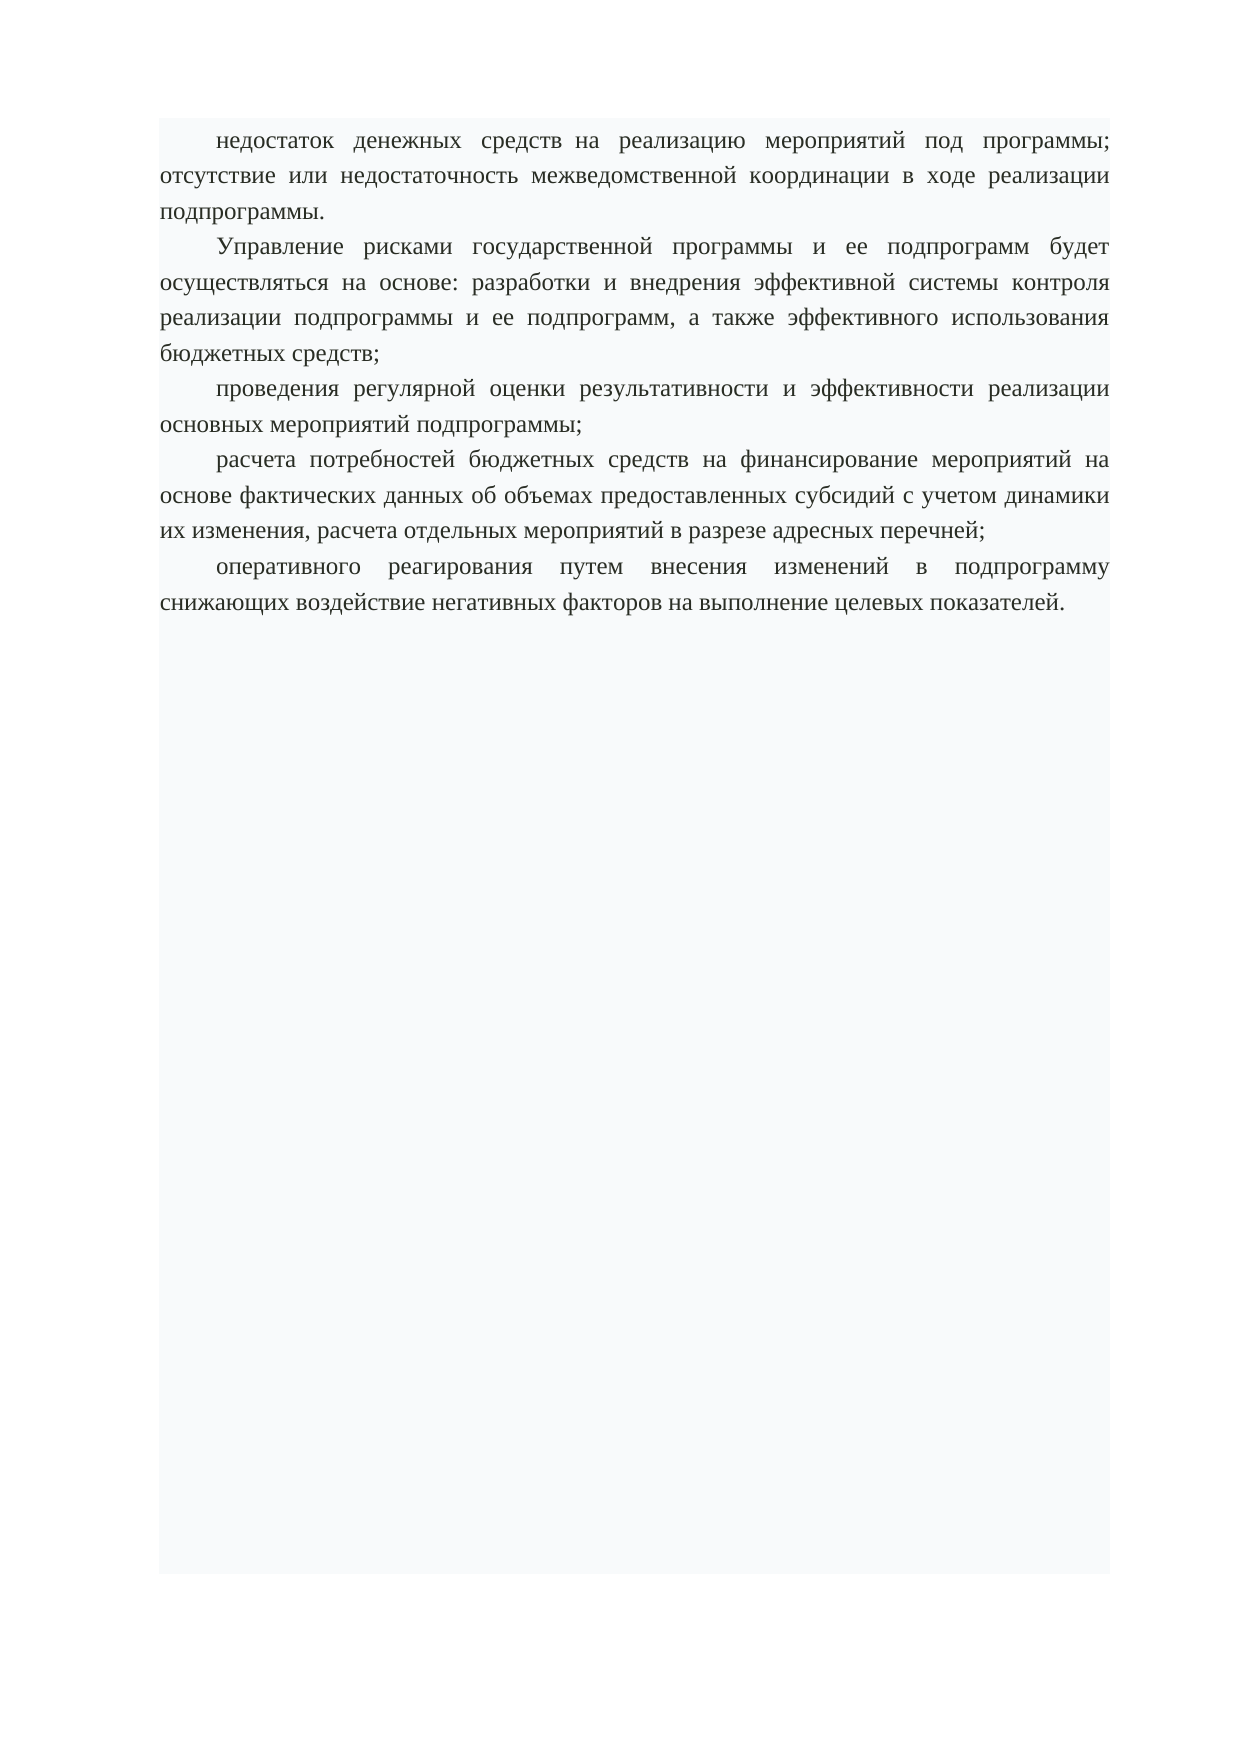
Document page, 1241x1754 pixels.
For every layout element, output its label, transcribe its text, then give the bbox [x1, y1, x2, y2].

text недостаток денежных средств на реализацию мероприятий под программы; отсутствие или недостаточность межведомственной координации в ходе реализации подпрограммы. [159, 118, 1110, 225]
text оперативного реагирования путем внесения изменений в подпрограмму снижающих воздействие негативных факторов на выполнение целевых показателей. [159, 544, 1110, 615]
text проведения регулярной оценки результативности и эффективности реализации основных мероприятий подпрограммы; [159, 367, 1110, 438]
text Управление рисками государственной программы и ее подпрограмм будет осуществляться на основе: разработки и внедрения эффективной системы контроля реализации подпрограммы и ее подпрограмм, а также эффективного использования бюджетных средств; [159, 225, 1110, 367]
text расчета потребностей бюджетных средств на финансирование мероприятий на основе фактических данных об объемах предоставленных субсидий с учетом динамики их изменения, расчета отдельных мероприятий в разрезе адресных перечней; [159, 438, 1110, 544]
